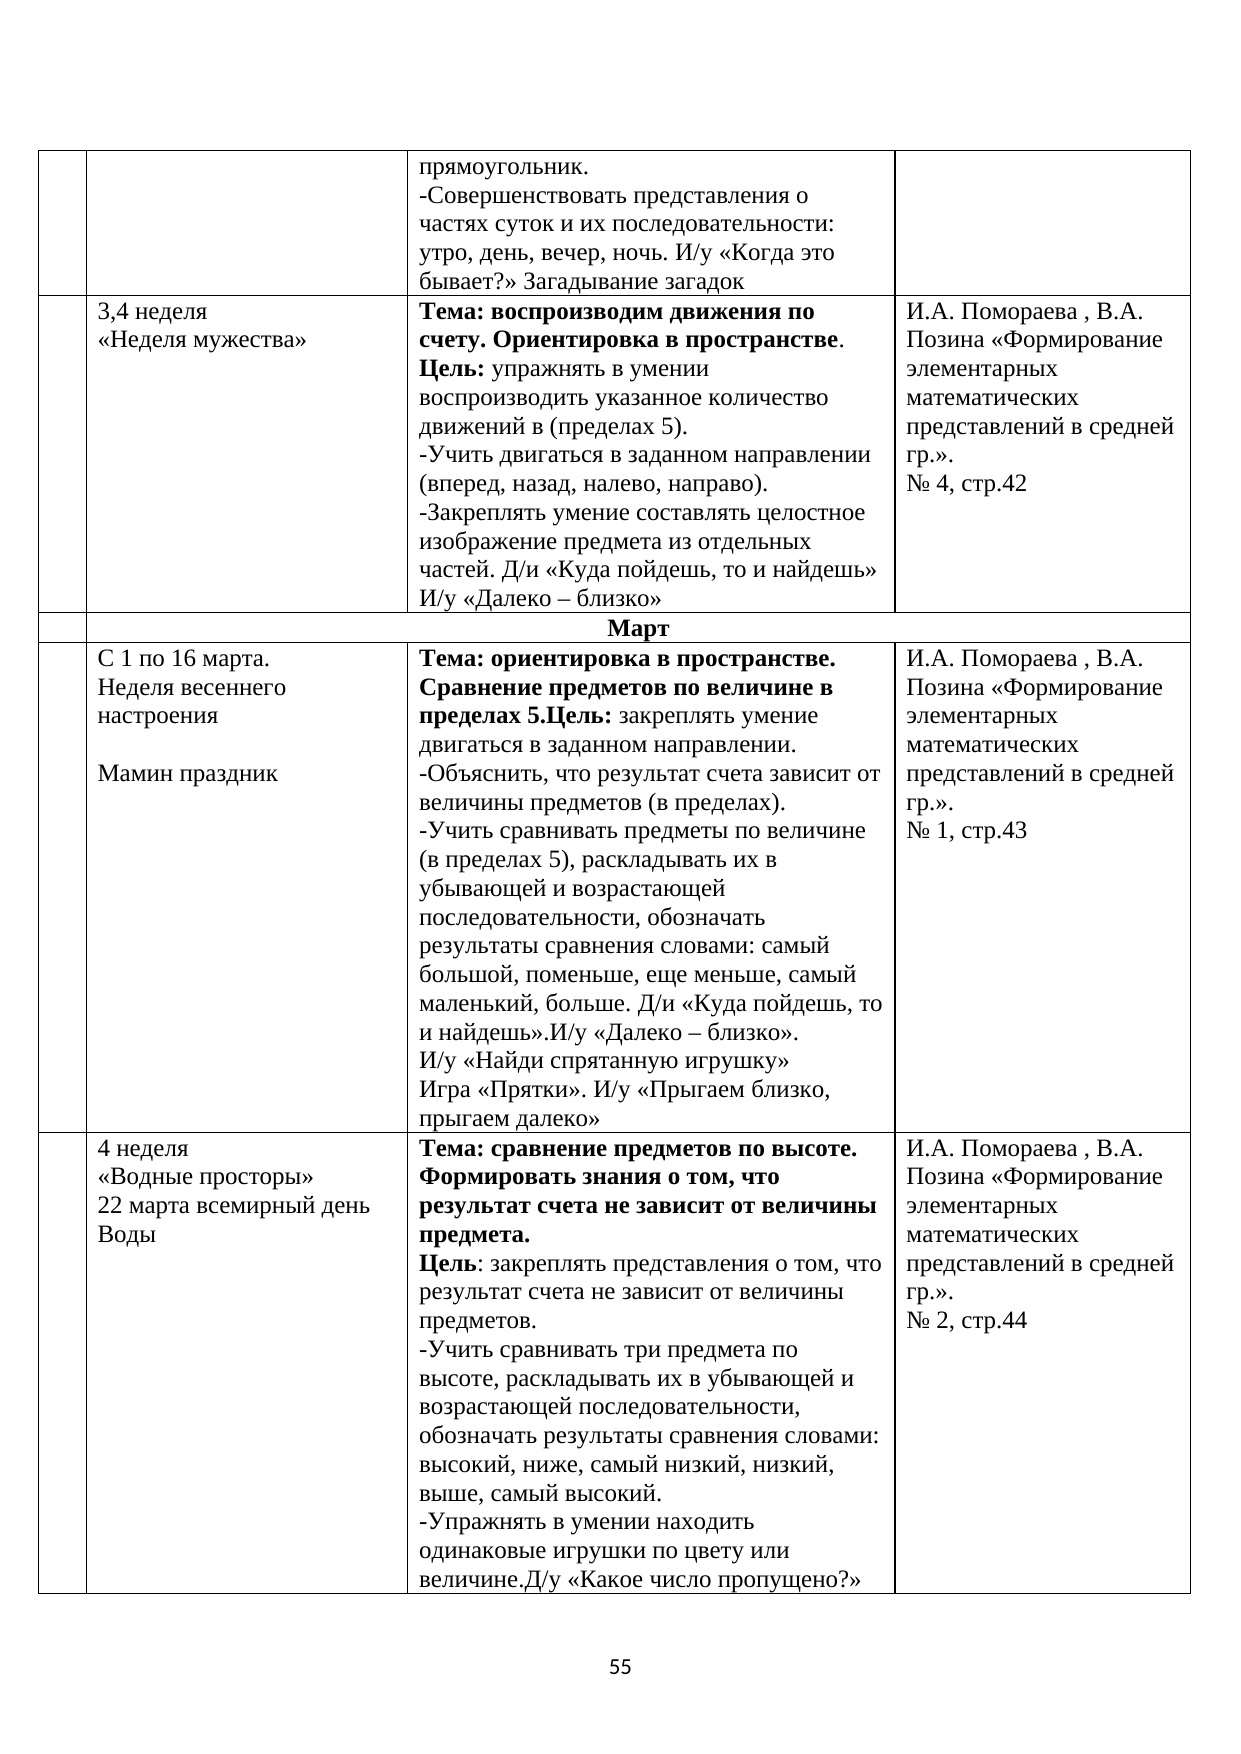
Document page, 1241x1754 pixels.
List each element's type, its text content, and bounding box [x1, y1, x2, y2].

table_cell Тема: ориентировка в пространстве. Сравнение предметов по величине в пределах 5.Цель: закреплять умение двигаться в заданном направлении. -Объяснить, что результат счета зависит от величины предметов (в пределах). -Учить сравнивать предметы по величине (в пределах 5), раскладывать их в убывающей и возрастающей последовательности, обозначать результаты сравнения словами: самый большой, поменьше, еще меньше, самый маленький, больше. Д/и «Куда пойдешь, то и найдешь».И/у «Далеко – близко». И/у «Найди спрятанную игрушку» Игра «Прятки». И/у «Прыгаем близко, прыгаем далеко» [408, 643, 894, 1132]
table_cell И.А. Помораева , В.А. Позина «Формирование элементарных математических представлений в средней гр.». № 1, стр.43 [896, 643, 1190, 1132]
table_cell [39, 296, 86, 612]
table_cell 3,4 неделя «Неделя мужества» [87, 296, 407, 612]
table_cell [896, 151, 1190, 295]
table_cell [408, 1133, 894, 1593]
table_cell [39, 151, 86, 295]
table_cell Март [87, 613, 1190, 642]
table_cell [39, 1133, 86, 1593]
table_cell Тема: воспроизводим движения по счету. Ориентировка в пространстве. Цель: упражнять в умении воспроизводить указанное количество движений в (пределах 5). -Учить двигаться в заданном направлении (вперед, назад, налево, направо). -Закреплять умение составлять целостное изображение предмета из отдельных частей. Д/и «Куда пойдешь, то и найдешь» И/у «Далеко – близко» [408, 296, 894, 612]
table_cell [39, 613, 86, 642]
table_cell С 1 по 16 марта. Неделя весеннего настроения Мамин праздник [87, 643, 407, 1132]
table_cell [87, 151, 407, 295]
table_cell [87, 1133, 407, 1593]
table_cell [39, 643, 86, 1132]
table_cell И.А. Помораева , В.А. Позина «Формирование элементарных математических представлений в средней гр.». № 4, стр.42 [896, 296, 1190, 612]
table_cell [896, 1133, 1190, 1593]
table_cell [408, 151, 894, 295]
